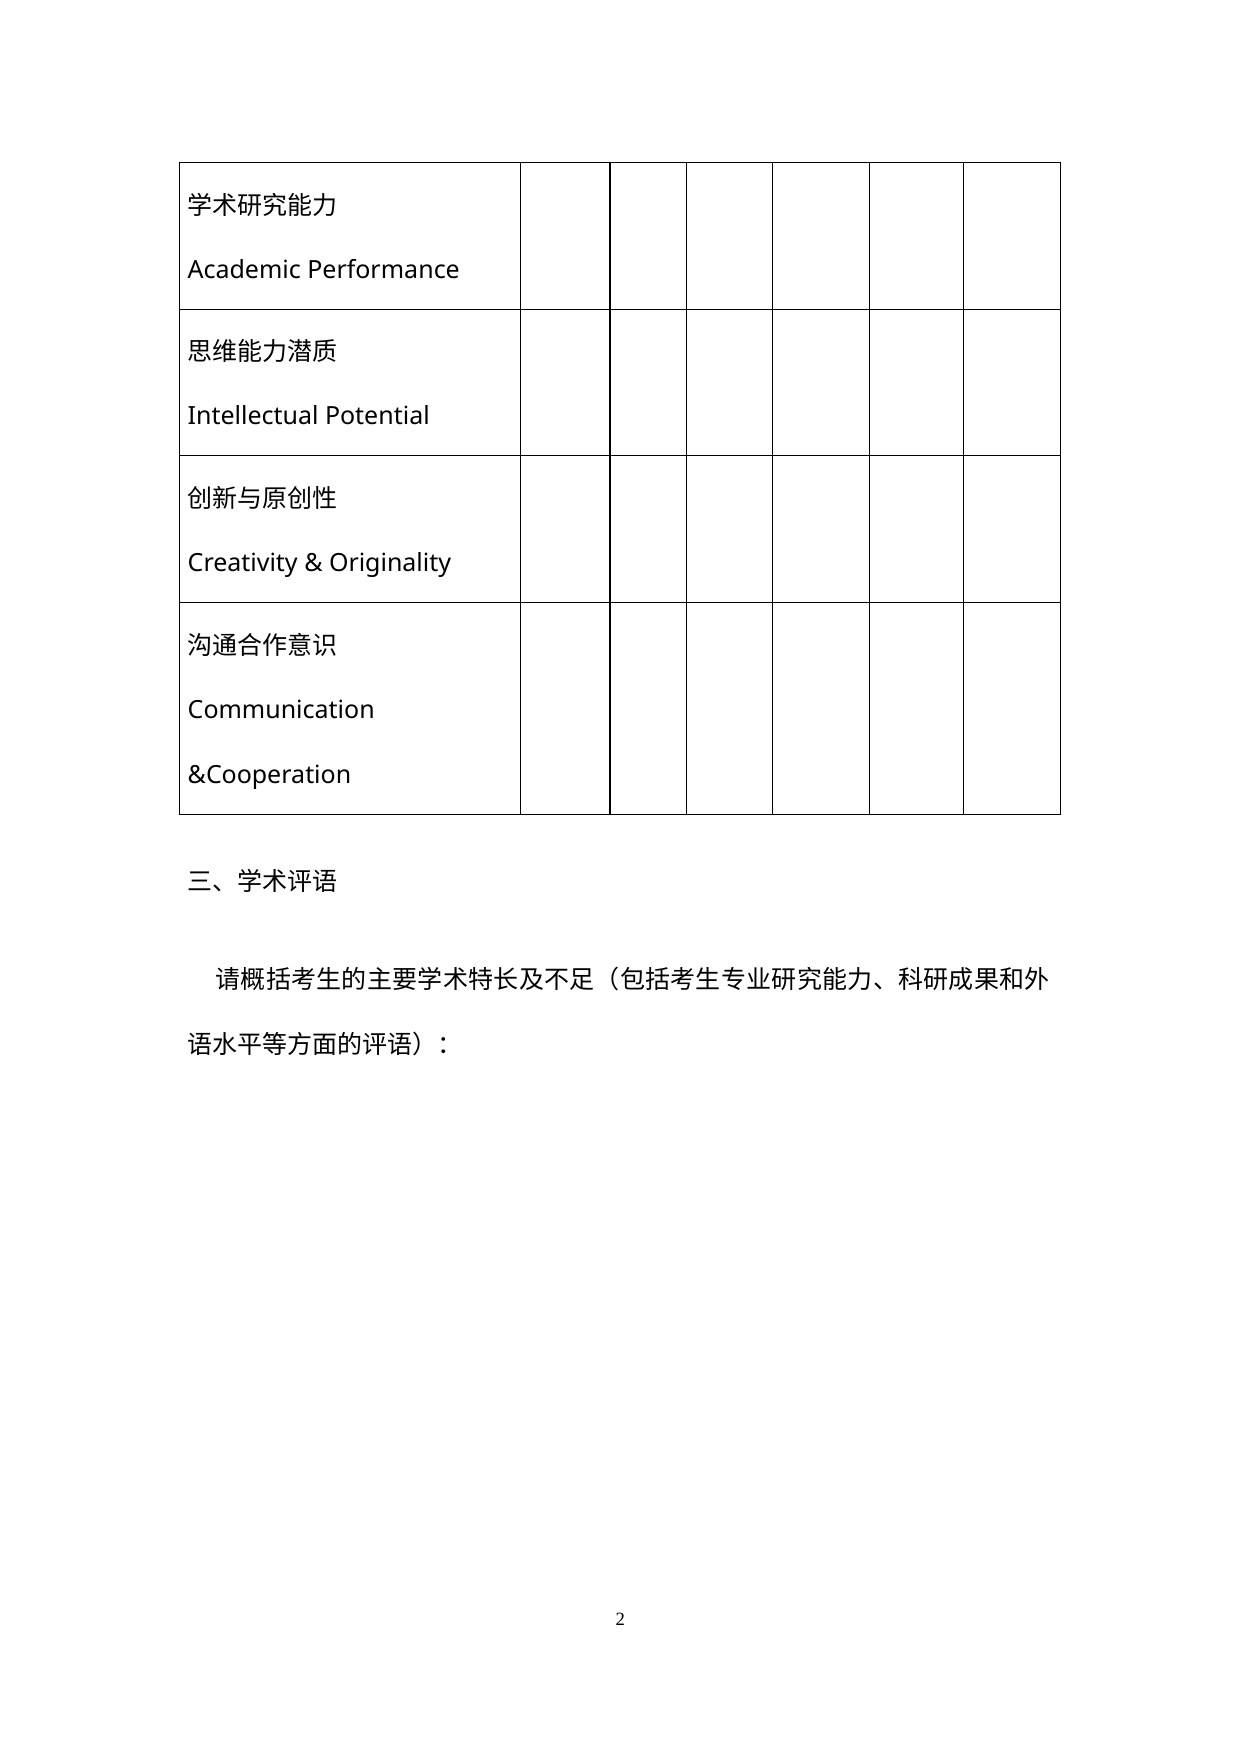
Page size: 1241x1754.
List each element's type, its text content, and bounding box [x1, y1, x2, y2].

table_cell [773, 163, 869, 309]
table_cell [773, 310, 869, 455]
table_cell [773, 603, 869, 814]
table_cell 学术研究能力 Academic Performance [180, 163, 520, 309]
table_cell [611, 310, 686, 455]
table_cell [870, 310, 963, 455]
text 请概括考生的主要学术特长及不足（包括考生专业研究能力、科研成果和外语水平等方面的评语）： [187, 945, 1053, 1075]
table_cell [521, 456, 609, 602]
table_cell [687, 456, 772, 602]
table_cell [773, 456, 869, 602]
table_cell [870, 163, 963, 309]
table_cell [521, 163, 609, 309]
table_cell [521, 310, 609, 455]
table_cell [611, 163, 686, 309]
table_cell [964, 456, 1060, 602]
table_cell 沟通合作意识 Communication &Cooperation [180, 603, 520, 814]
table_cell [964, 603, 1060, 814]
table_cell [964, 310, 1060, 455]
table_cell [687, 163, 772, 309]
table_cell [611, 456, 686, 602]
table_cell [870, 603, 963, 814]
table_cell [687, 310, 772, 455]
table_cell 创新与原创性 Creativity & Originality [180, 456, 520, 602]
table_cell [870, 456, 963, 602]
table_cell [611, 603, 686, 814]
table_cell [687, 603, 772, 814]
text 三、学术评语 [187, 847, 1053, 912]
table_cell [521, 603, 609, 814]
table_cell [964, 163, 1060, 309]
table_cell 思维能力潜质 Intellectual Potential [180, 310, 520, 455]
